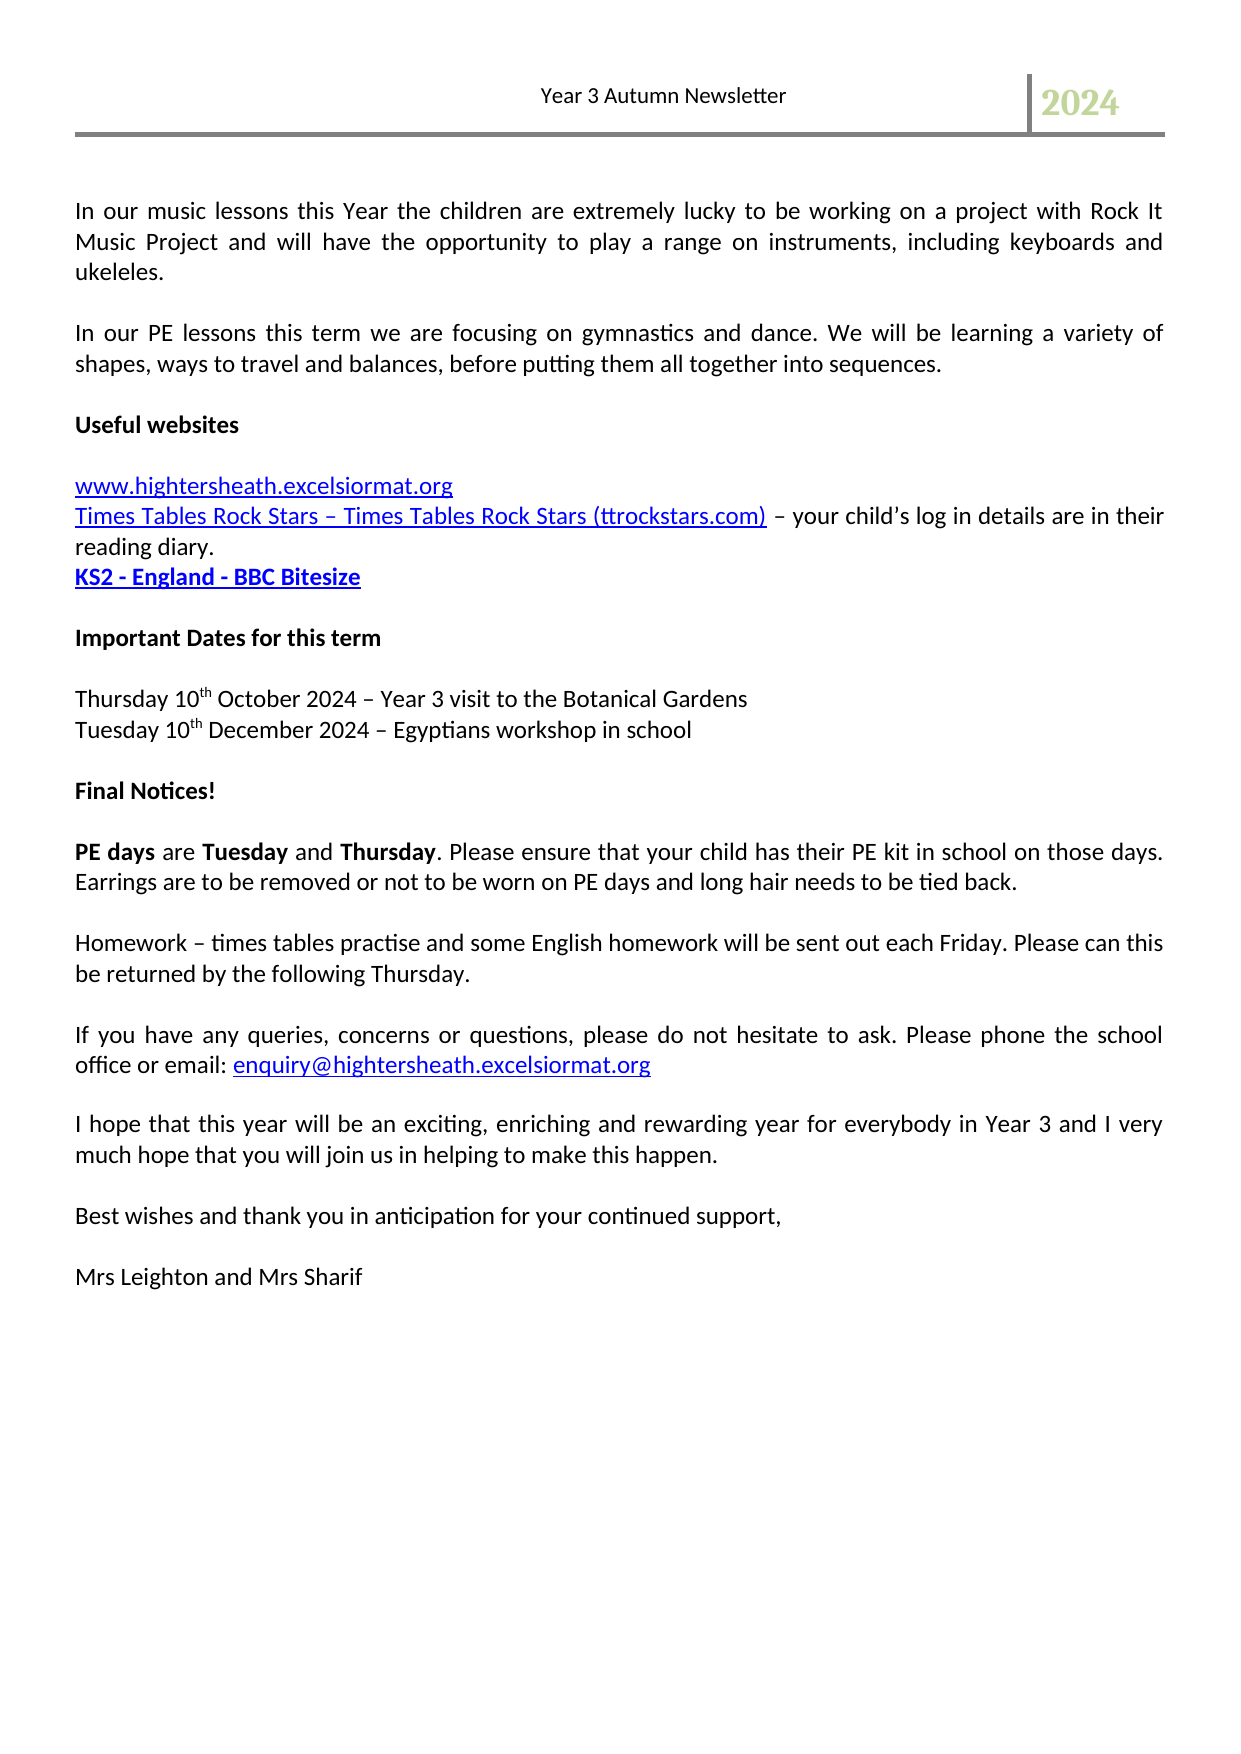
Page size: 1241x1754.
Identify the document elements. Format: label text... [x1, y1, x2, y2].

text Useful websites [75, 409, 1165, 439]
text Tuesday 10th December 2024 – Egyptians workshop in school [75, 714, 1165, 744]
text I hope that this year will be an exciting, enriching and rewarding year for everybody in Year 3 and I very much hope that you will join us in helping to make this happen. [75, 1108, 1165, 1169]
text PE days are Tuesday and Thursday. Please ensure that your child has their PE kit in school on those days. Earrings are to be removed or not to be worn on PE days and long hair needs to be tied back. [75, 836, 1165, 897]
text In our music lessons this Year the children are extremely lucky to be working on a project with Rock It Music Project and will have the opportunity to play a range on instruments, including keyboards and ukeleles. [75, 195, 1165, 287]
text In our PE lessons this term we are focusing on gymnastics and dance. We will be learning a variety of shapes, ways to travel and balances, before putting them all together into sequences. [75, 317, 1165, 378]
text If you have any queries, concerns or questions, please do not hesitate to ask. Please phone the school office or email: enquiry@hightersheath.excelsiormat.org [75, 1019, 1165, 1080]
text Times Tables Rock Stars – Times Tables Rock Stars (ttrockstars.com) – your child’s log in details are in their reading diary. [75, 500, 1165, 561]
text Important Dates for this term [75, 622, 1165, 653]
text Mrs Leighton and Mrs Sharif [75, 1261, 1165, 1291]
text Best wishes and thank you in anticipation for your continued support, [75, 1200, 1165, 1230]
text KS2 - England - BBC Bitesize [75, 561, 1165, 592]
text Final Notices! [75, 775, 1165, 806]
text Thursday 10th October 2024 – Year 3 visit to the Botanical Gardens [75, 683, 1165, 714]
text Homework – times tables practise and some English homework will be sent out each Friday. Please can this be returned by the following Thursday. [75, 928, 1165, 989]
text www.hightersheath.excelsiormat.org [75, 470, 1165, 500]
